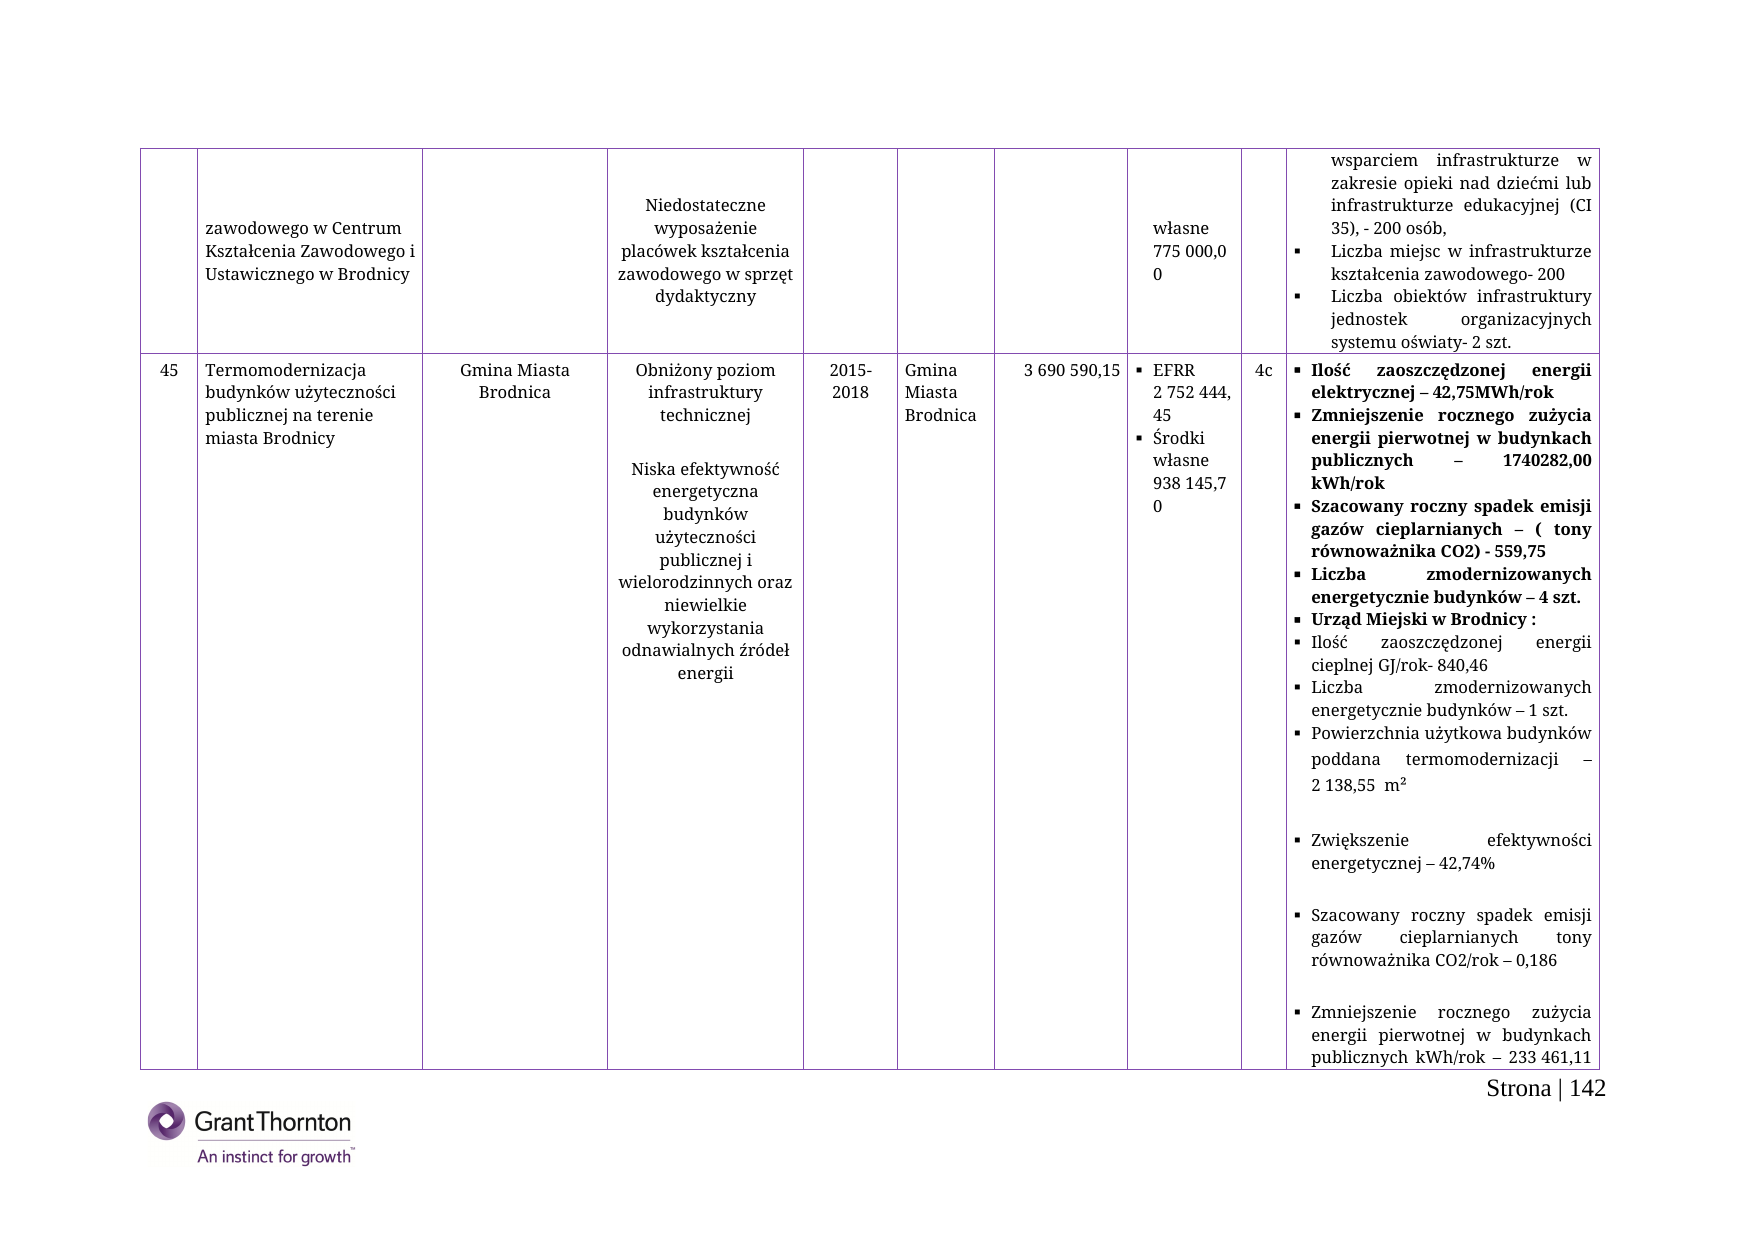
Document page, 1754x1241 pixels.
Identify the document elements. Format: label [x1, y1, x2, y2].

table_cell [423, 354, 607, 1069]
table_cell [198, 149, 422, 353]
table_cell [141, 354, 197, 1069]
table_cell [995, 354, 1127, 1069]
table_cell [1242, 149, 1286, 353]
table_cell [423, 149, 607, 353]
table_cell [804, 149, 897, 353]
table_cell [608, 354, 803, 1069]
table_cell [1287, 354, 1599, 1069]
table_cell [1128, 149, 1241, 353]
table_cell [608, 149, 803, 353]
picture [147, 1101, 356, 1167]
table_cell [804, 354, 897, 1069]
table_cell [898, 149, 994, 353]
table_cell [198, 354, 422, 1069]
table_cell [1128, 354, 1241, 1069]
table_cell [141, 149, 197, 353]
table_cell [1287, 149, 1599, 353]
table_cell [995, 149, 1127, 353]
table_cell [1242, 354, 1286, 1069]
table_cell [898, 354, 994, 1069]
